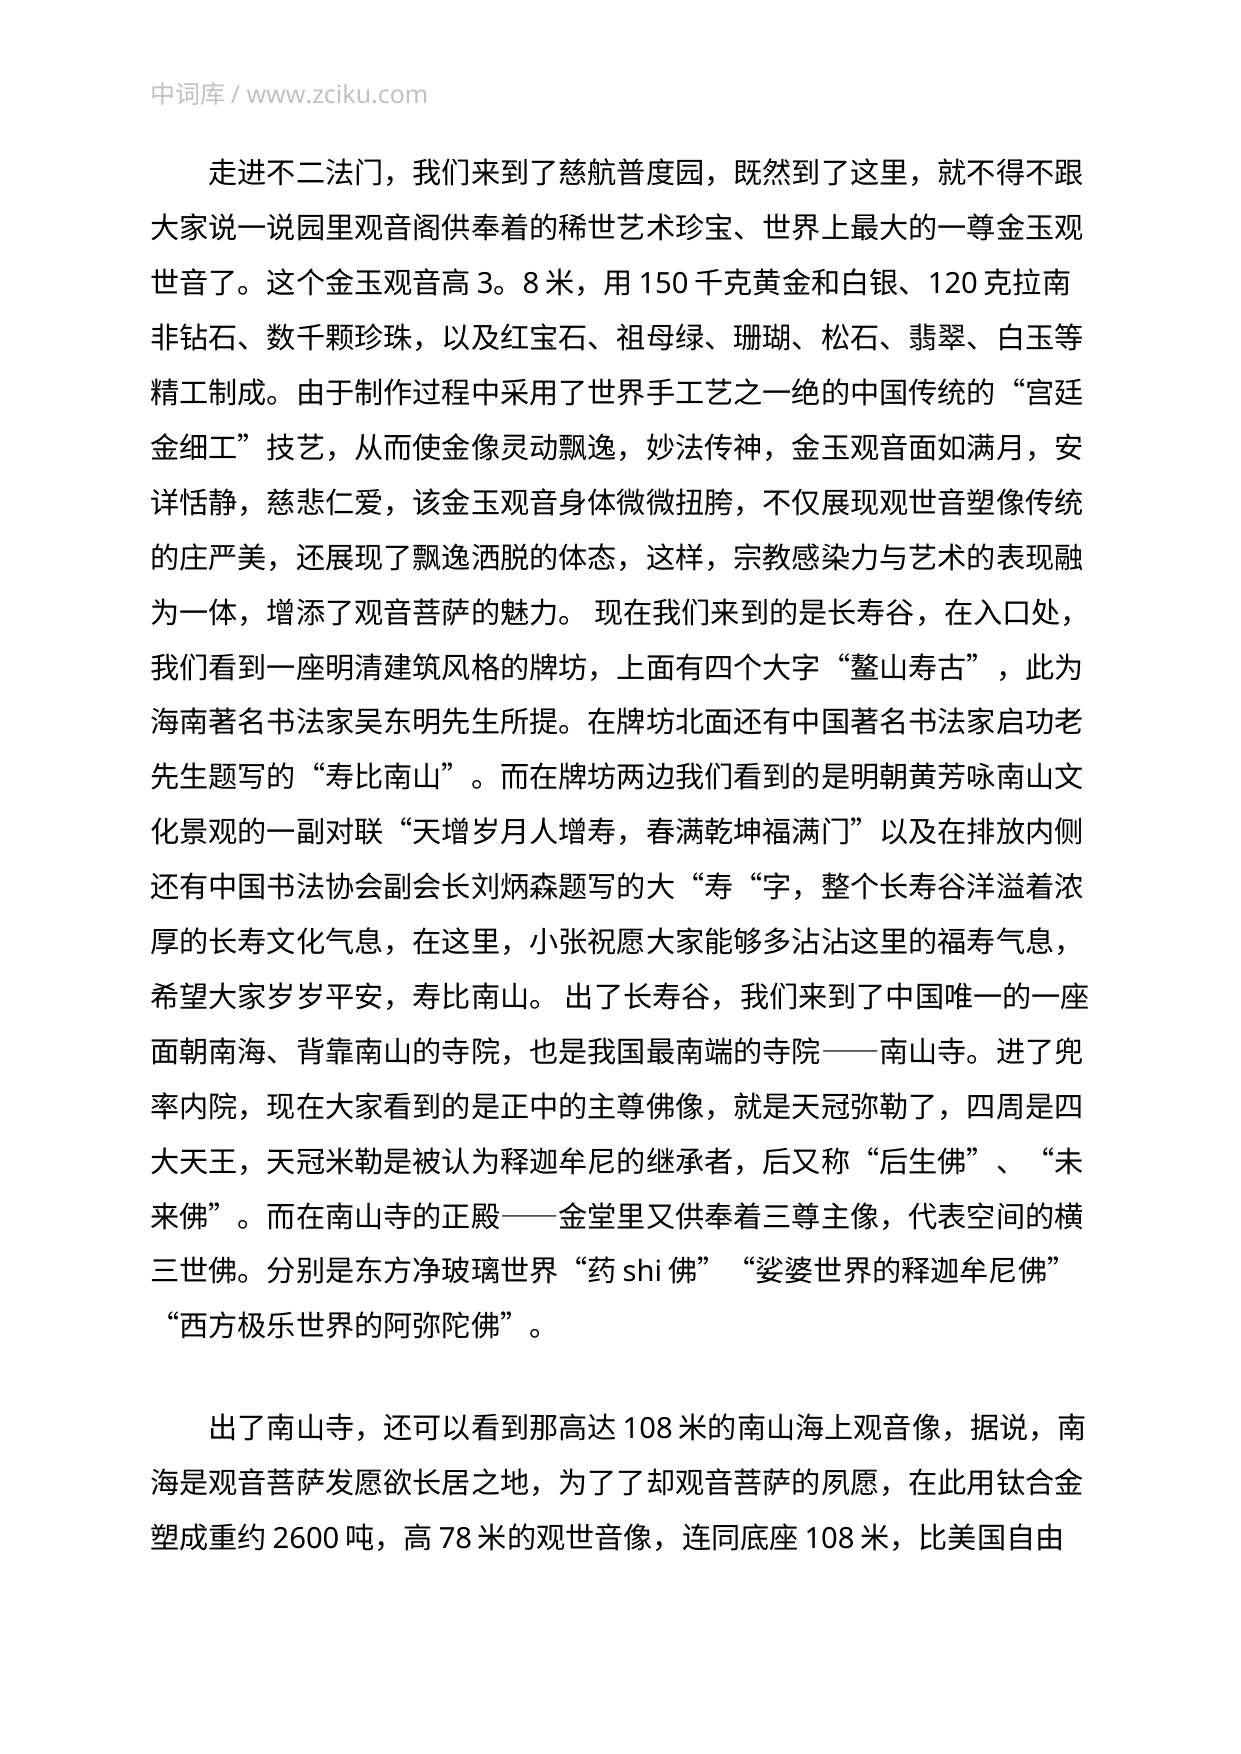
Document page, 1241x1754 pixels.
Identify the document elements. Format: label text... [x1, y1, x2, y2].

text 走进不二法门，我们来到了慈航普度园，既然到了这里，就不得不跟大家说一说园里观音阁供奉着的稀世艺术珍宝、世界上最大的一尊金玉观世音了。这个金玉观音高3。8米，用150千克黄金和白银、120克拉南非钻石、数千颗珍珠，以及红宝石、祖母绿、珊瑚、松石、翡翠、白玉等精工制成。由于制作过程中采用了世界手工艺之一绝的中国传统的“宫廷金细工”技艺，从而使金像灵动飘逸，妙法传神，金玉观音面如满月，安详恬静，慈悲仁爱，该金玉观音身体微微扭胯，不仅展现观世音塑像传统的庄严美，还展现了飘逸洒脱的体态，这样，宗教感染力与艺术的表现融为一体，增添了观音菩萨的魅力。 现在我们来到的是长寿谷，在入口处，我们看到一座明清建筑风格的牌坊，上面有四个大字“鳌山寿古”，此为海南著名书法家吴东明先生所提。在牌坊北面还有中国著名书法家启功老先生题写的“寿比南山”。而在牌坊两边我们看到的是明朝黄芳咏南山文化景观的一副对联“天增岁月人增寿，春满乾坤福满门”以及在排放内侧还有中国书法协会副会长刘炳森题写的大“寿“字，整个长寿谷洋溢着浓厚的长寿文化气息，在这里，小张祝愿大家能够多沾沾这里的福寿气息，希望大家岁岁平安，寿比南山。 出了长寿谷，我们来到了中国唯一的一座面朝南海、背靠南山的寺院，也是我国最南端的寺院——南山寺。进了兜率内院，现在大家看到的是正中的主尊佛像，就是天冠弥勒了，四周是四大天王，天冠米勒是被认为释迦牟尼的继承者，后又称“后生佛”、“未来佛”。而在南山寺的正殿——金堂里又供奉着三尊主像，代表空间的横三世佛。分别是东方净玻璃世界“药shi佛”“娑婆世界的释迦牟尼佛”“西方极乐世界的阿弥陀佛”。 [150, 150, 1090, 1345]
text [150, 1405, 1090, 1557]
